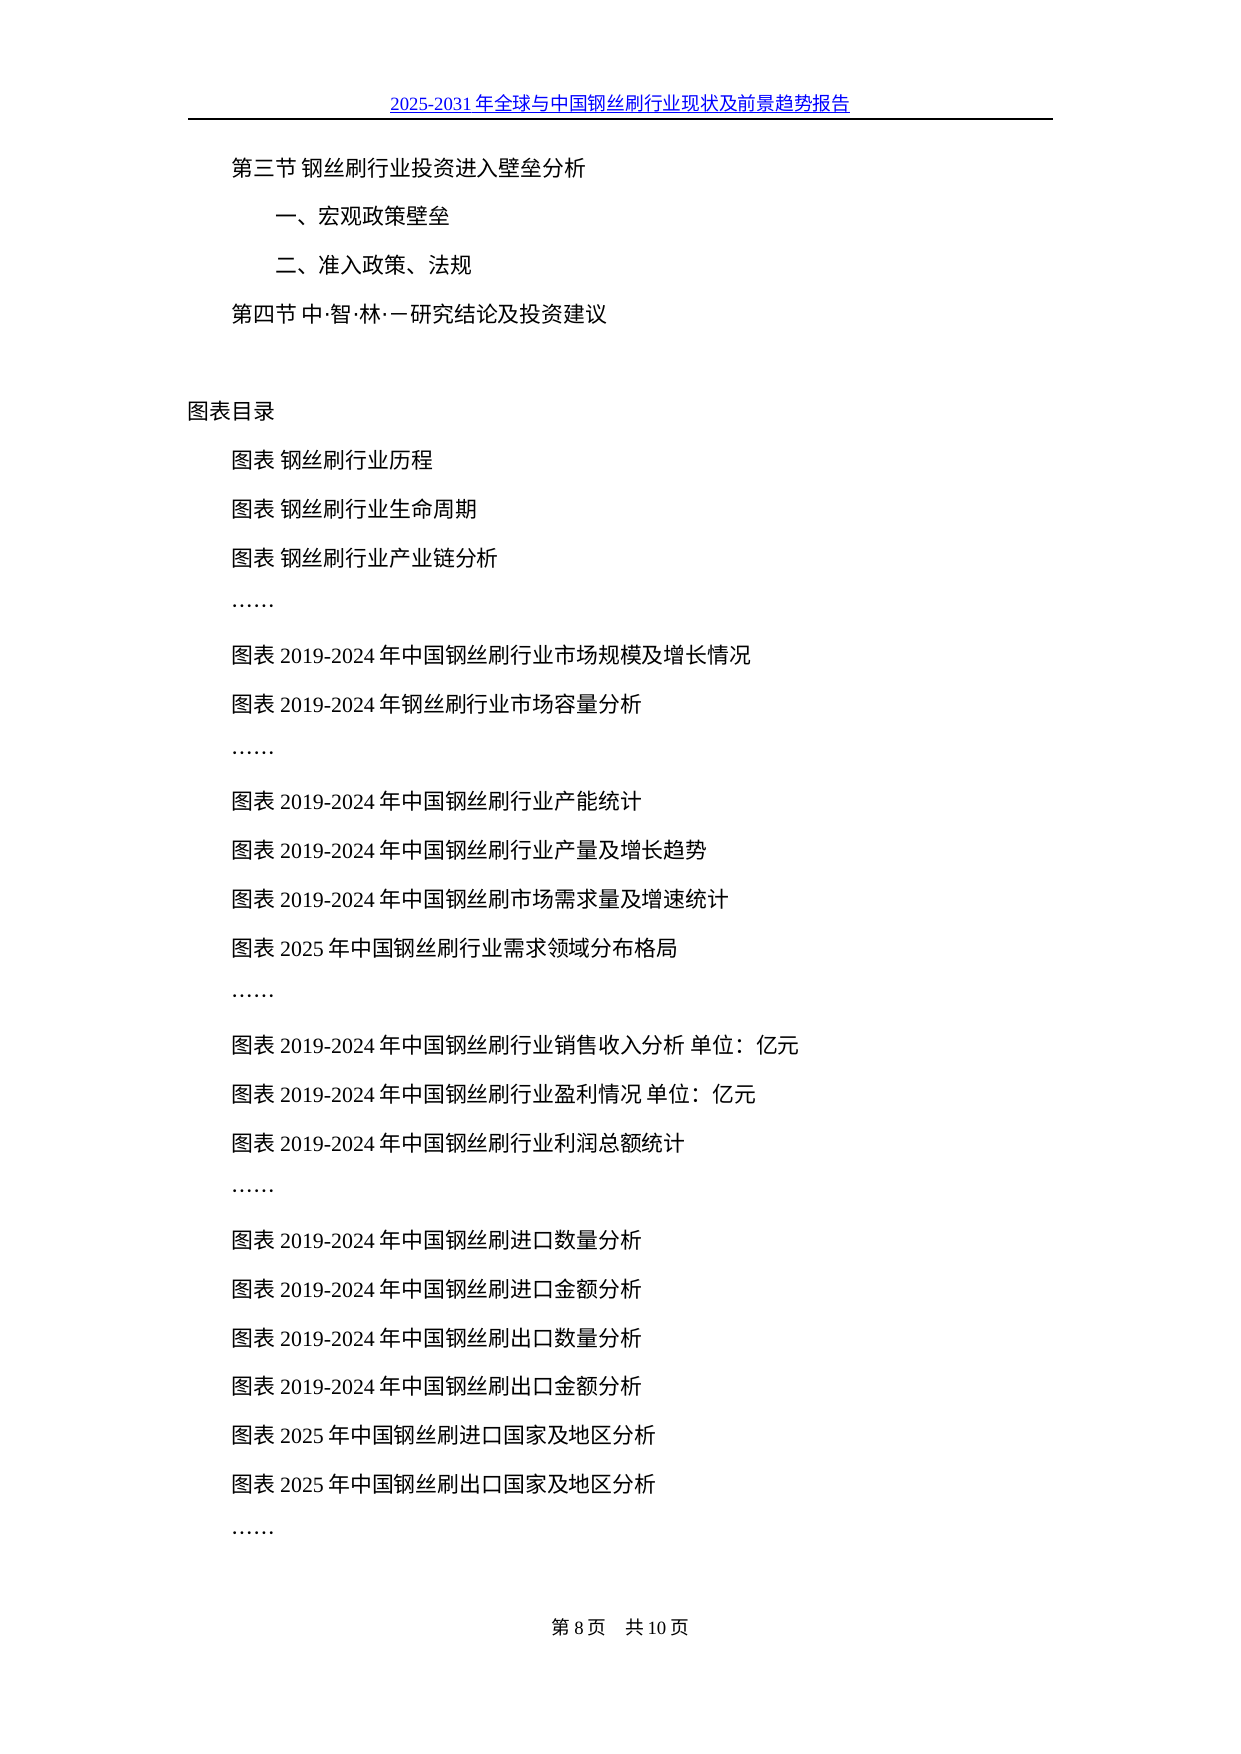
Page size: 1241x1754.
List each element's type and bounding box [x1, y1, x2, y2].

text [187, 150, 1053, 1548]
